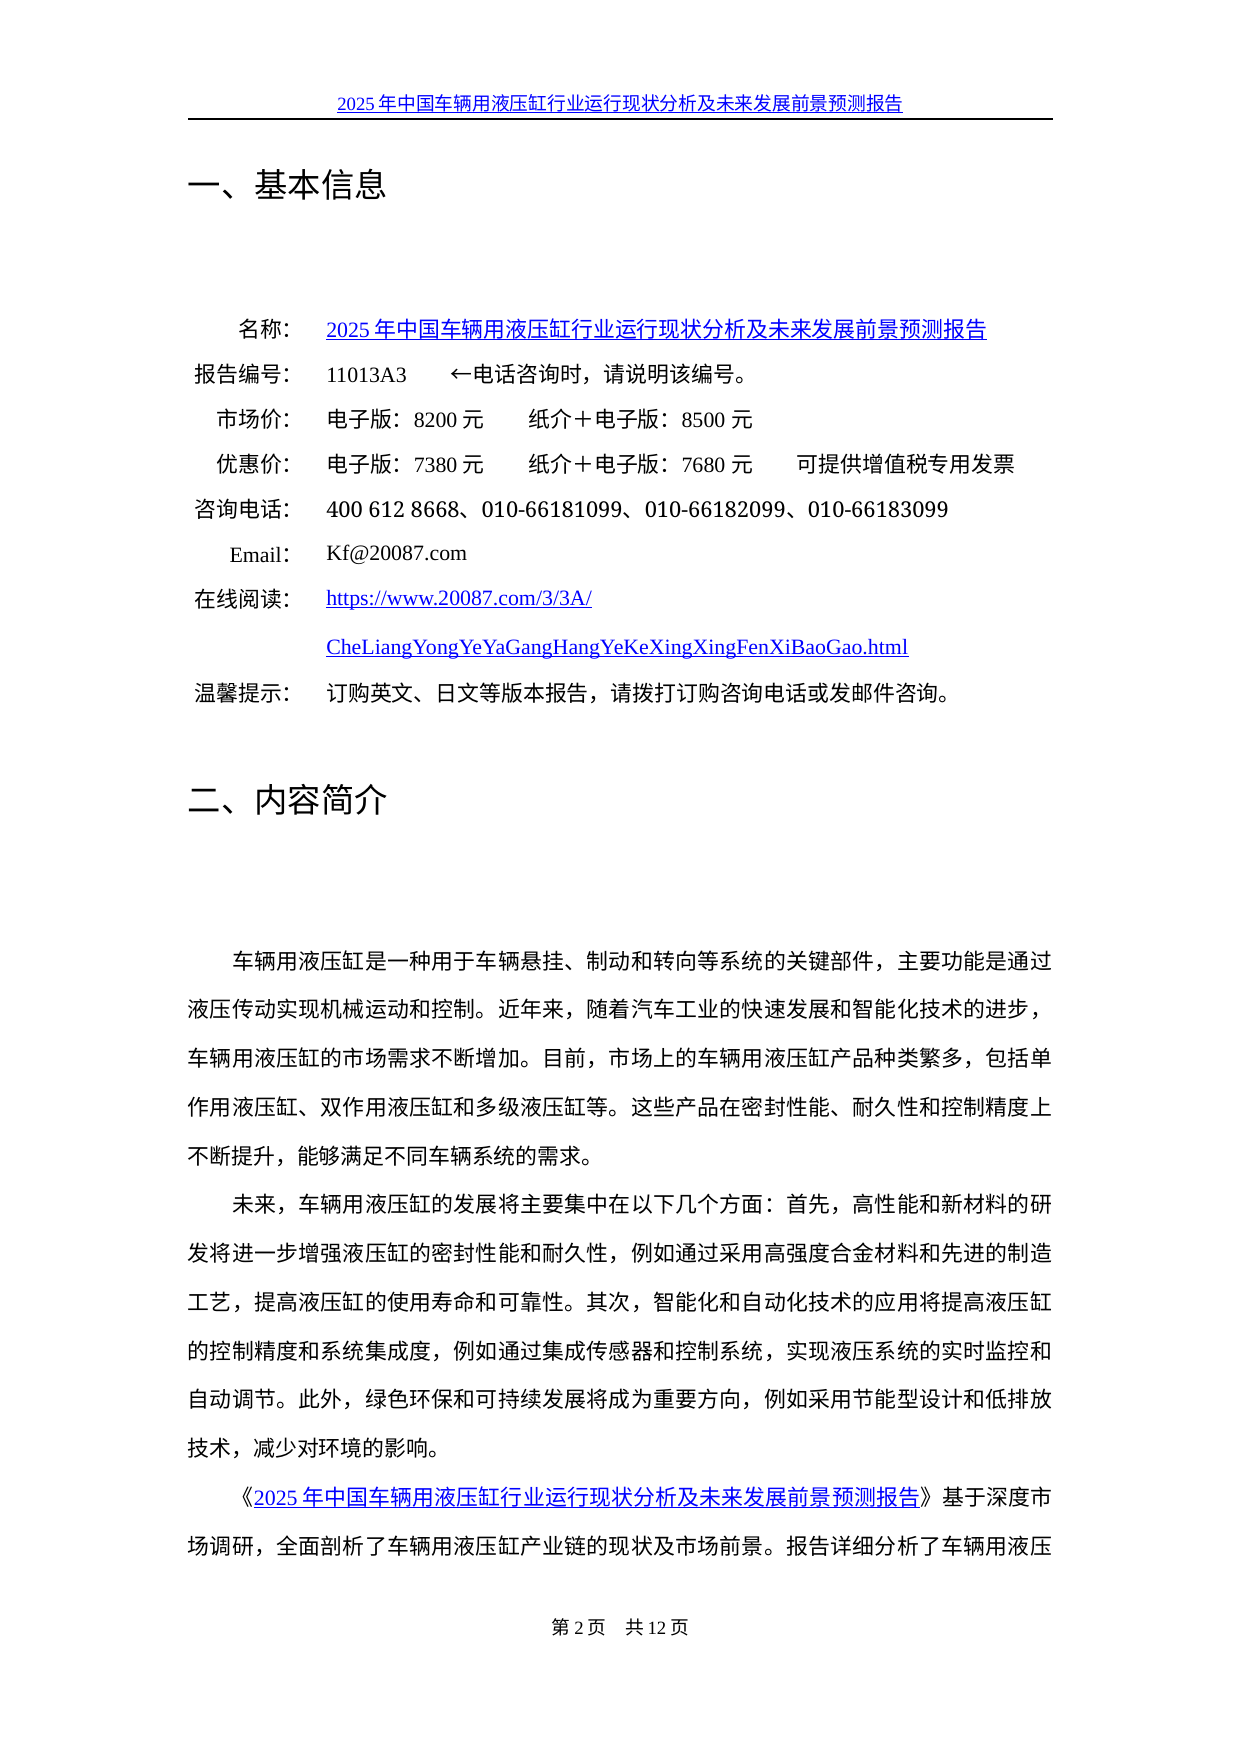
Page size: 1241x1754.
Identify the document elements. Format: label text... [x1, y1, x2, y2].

title 二、内容简介 [187, 766, 1053, 831]
table_cell 400 612 8668、010-66181099、010-66182099、010-66183099 [315, 492, 1073, 537]
table_cell 咨询电话： [167, 492, 315, 537]
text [187, 943, 1053, 1561]
table_cell 电子版：7380 元 纸介＋电子版：7680 元 可提供增值税专用发票 [315, 447, 1073, 492]
table_cell 报告编号： [167, 357, 315, 402]
table_cell 在线阅读： [167, 582, 315, 675]
table_header 名称： [167, 312, 315, 357]
table_cell Email： [167, 537, 315, 582]
table_cell 11013A3 ←电话咨询时，请说明该编号。 [315, 357, 1073, 402]
table_cell 市场价： [167, 402, 315, 447]
table_cell 优惠价： [167, 447, 315, 492]
table_cell 温馨提示： [167, 675, 315, 720]
table_cell Kf@20087.com [315, 537, 1073, 582]
table_cell 订购英文、日文等版本报告，请拨打订购咨询电话或发邮件咨询。 [315, 675, 1073, 720]
table_header 2025年中国车辆用液压缸行业运行现状分析及未来发展前景预测报告 [315, 312, 1073, 357]
table_cell 电子版：8200 元 纸介＋电子版：8500 元 [315, 402, 1073, 447]
table_cell [315, 582, 1073, 675]
title 一、基本信息 [187, 150, 1053, 215]
